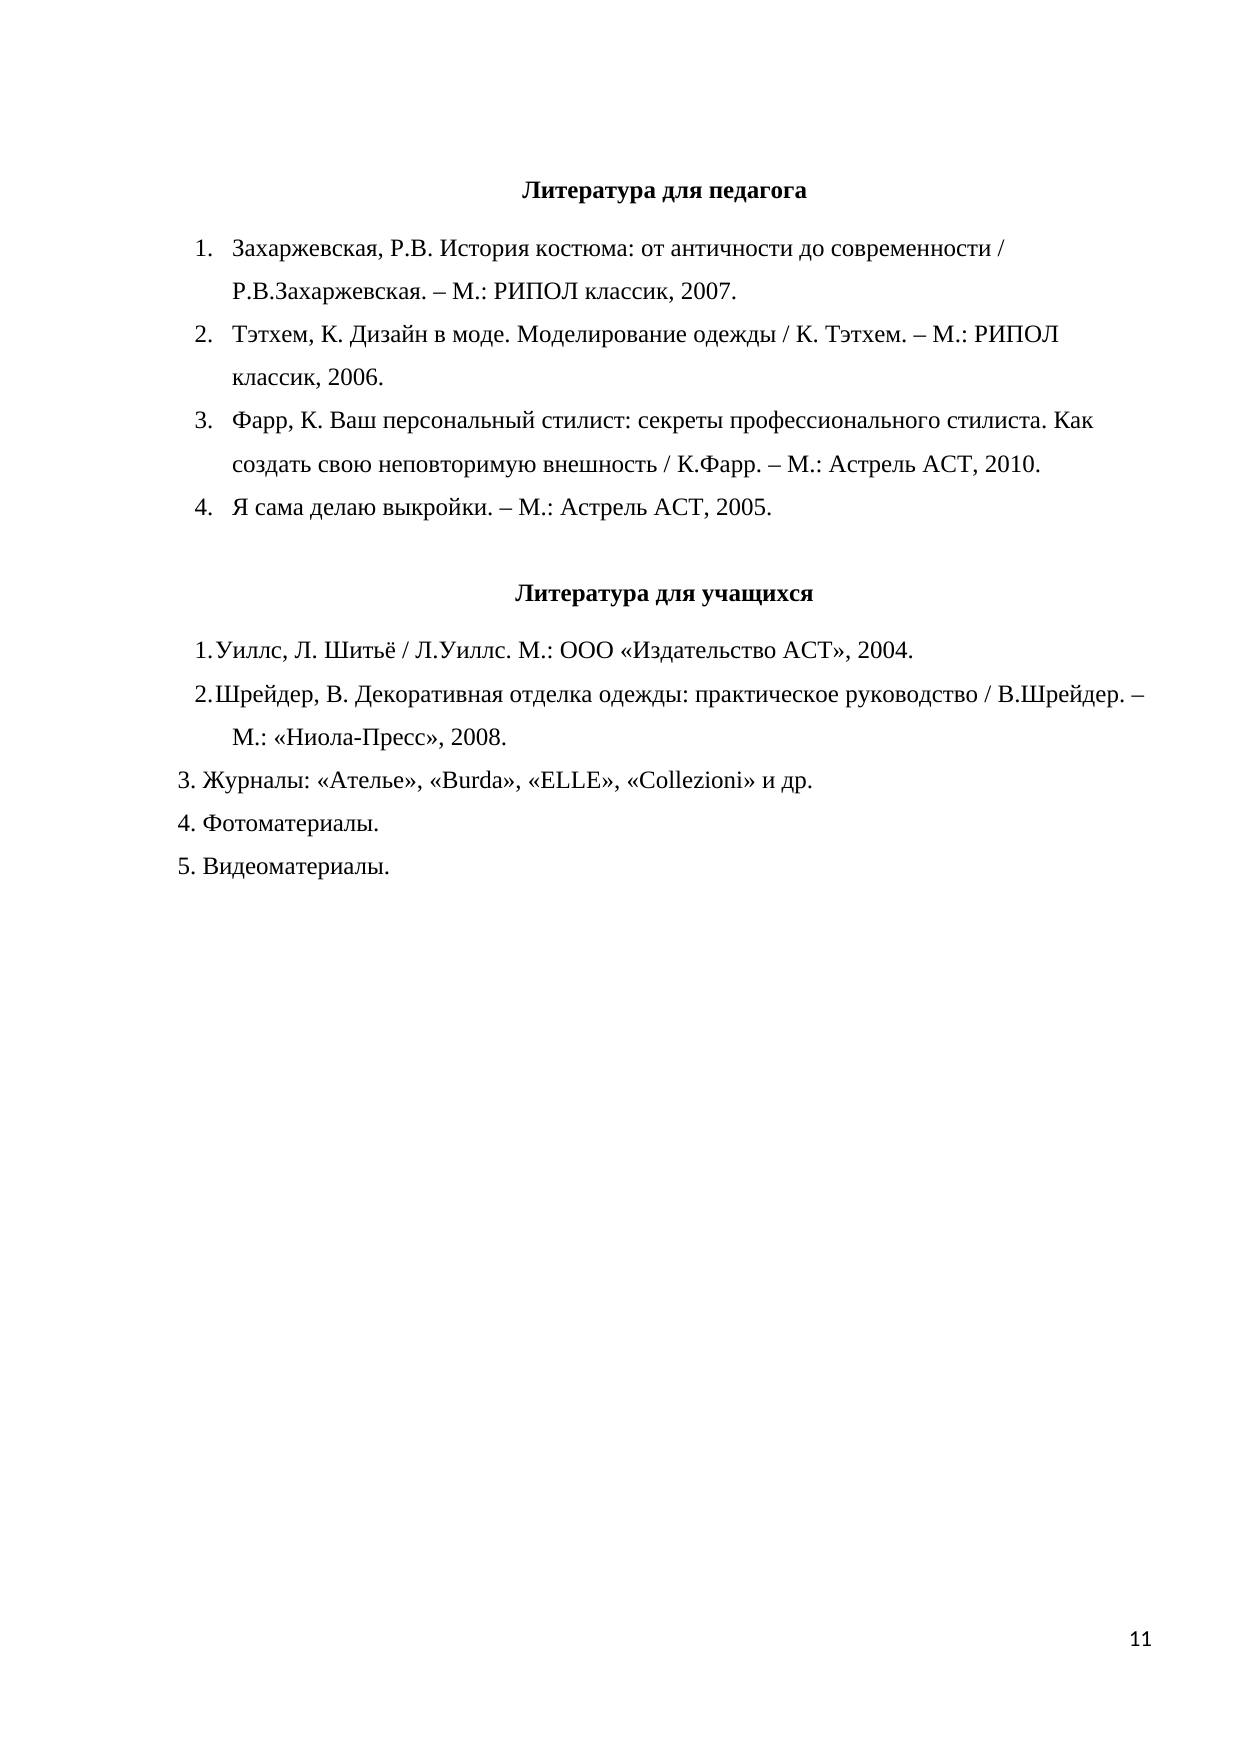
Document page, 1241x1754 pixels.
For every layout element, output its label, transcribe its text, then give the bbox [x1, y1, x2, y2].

list Уиллс, Л. Шитьё / Л.Уиллс. М.: ООО «Издательство АСТ», 2004. [194, 636, 1152, 664]
list Я сама делаю выкройки. – М.: Астрель АСТ, 2005. [194, 492, 1152, 521]
text Литература для педагога [177, 176, 1152, 204]
text 3. Журналы: «Ателье», «Burda», «ELLE», «Collezioni» и др. [177, 765, 1152, 794]
list Захаржевская, Р.В. История костюма: от античности до современности / Р.В.Захаржевская. – М.: РИПОЛ классик, 2007. [194, 233, 1152, 305]
text 4. Фотоматериалы. [177, 808, 1152, 837]
list Шрейдер, В. Декоративная отделка одежды: практическое руководство / В.Шрейдер. –М.: «Ниола-Пресс», 2008. [194, 679, 1152, 751]
list Фарр, К. Ваш персональный стилист: секреты профессионального стилиста. Как создать свою неповторимую внешность / К.Фарр. – М.: Астрель АСТ, 2010. [194, 406, 1152, 477]
text 5. Видеоматериалы. [177, 851, 1152, 880]
list Тэтхем, К. Дизайн в моде. Моделирование одежды / К. Тэтхем. – М.: РИПОЛ классик, 2006. [194, 319, 1152, 391]
text Литература для учащихся [177, 578, 1152, 607]
